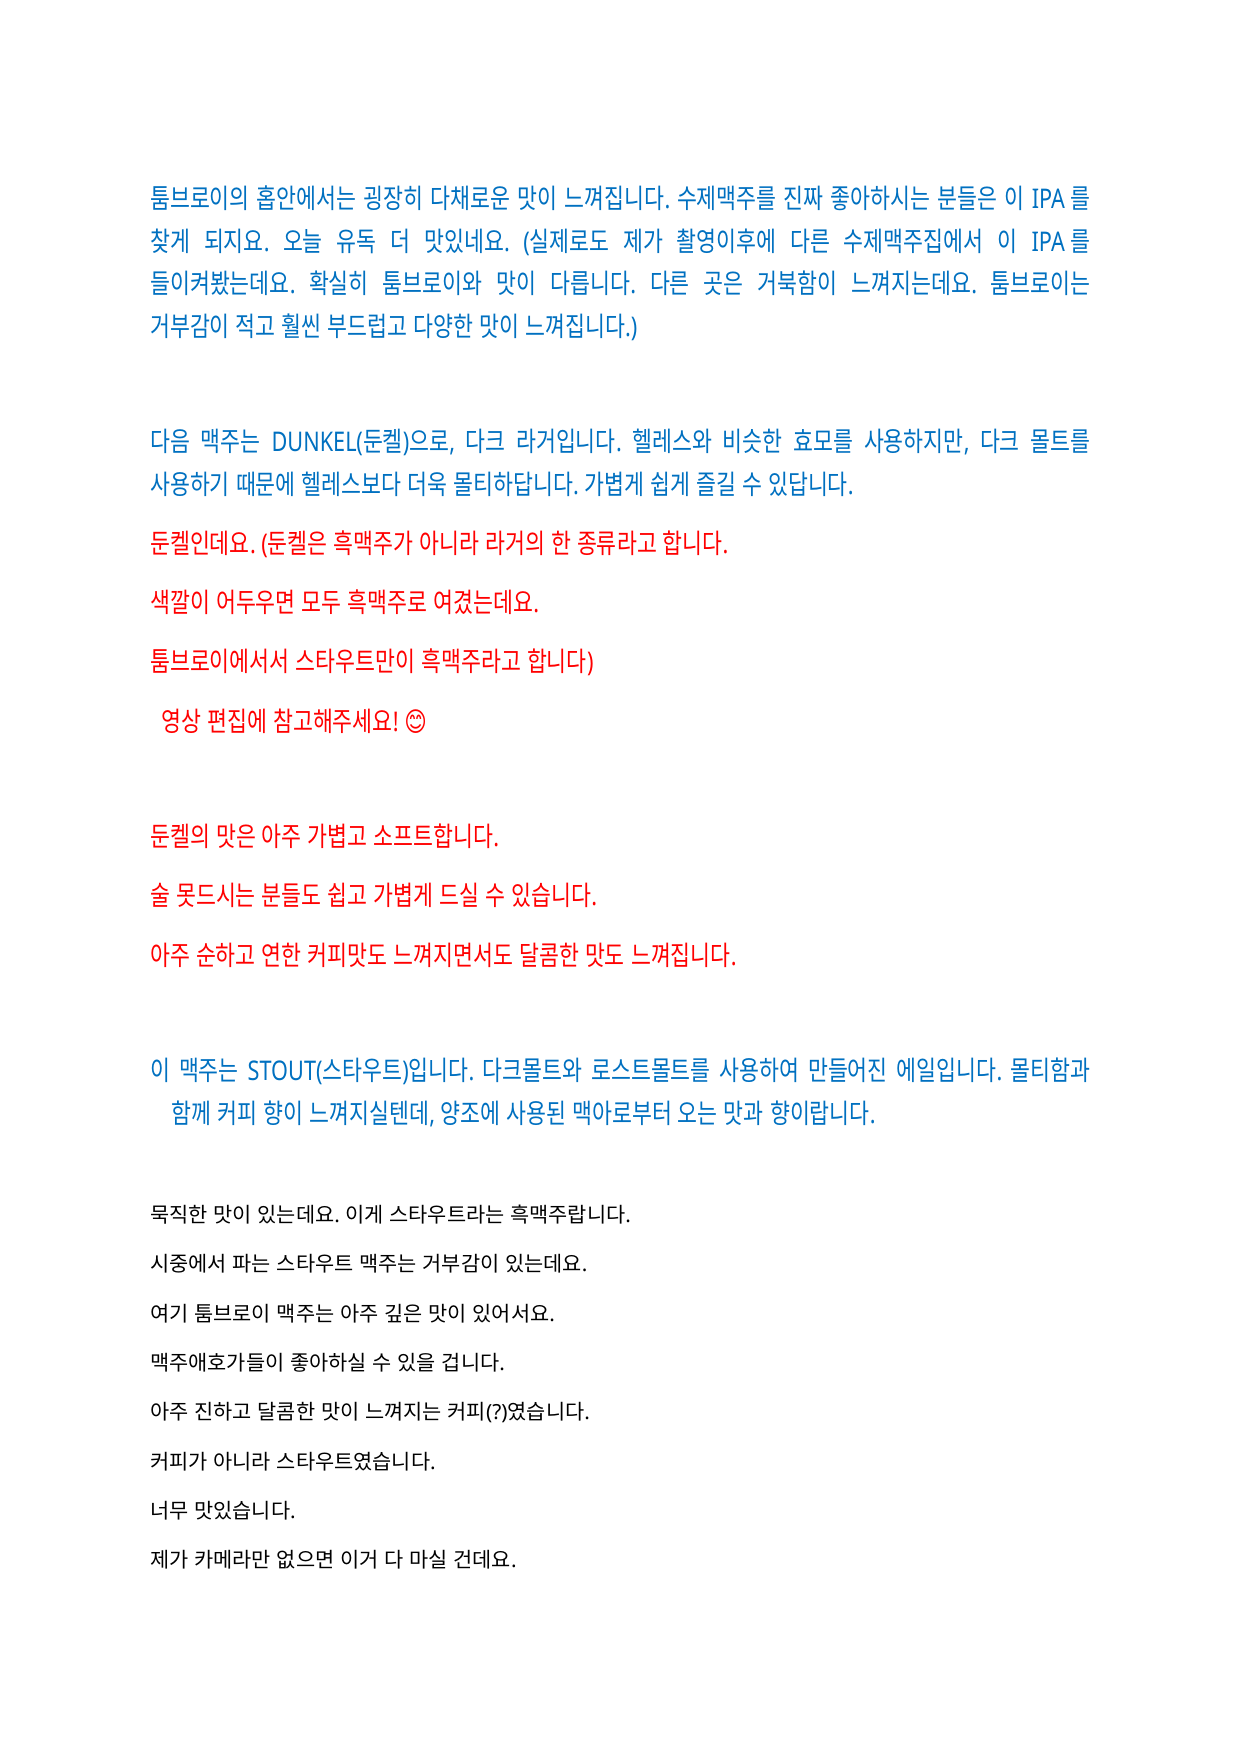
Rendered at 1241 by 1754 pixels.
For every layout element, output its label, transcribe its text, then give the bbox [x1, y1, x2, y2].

text 다음 맥주는 DUNKEL(둔켈)으로, 다크 라거입니다. 헬레스와 비슷한 효모를 사용하지만, 다크 몰트를 사용하기 때문에 헬레스보다 더욱 몰티하답니다. 가볍게 쉽게 즐길 수 있답니다. [150, 420, 1090, 502]
text 여기 툼브로이 맥주는 아주 깊은 맛이 있어서요. [150, 1297, 1090, 1327]
text 이 맥주는 STOUT(스타우트)입니다. 다크몰트와 로스트몰트를 사용하여 만들어진 에일입니다. 몰티함과 함께 커피 향이 느껴지실텐데, 양조에 사용된 맥아로부터 오는 맛과 향이랍니다. [150, 1049, 1090, 1131]
text 맥주애호가들이 좋아하실 수 있을 겁니다. [150, 1346, 1090, 1376]
text 색깔이 어두우면 모두 흑맥주로 여겼는데요. [150, 581, 1090, 621]
text 둔켈의 맛은 아주 가볍고 소프트합니다. [150, 815, 1090, 854]
text 시중에서 파는 스타우트 맥주는 거부감이 있는데요. [150, 1247, 1090, 1278]
text 술 못드시는 분들도 쉽고 가볍게 드실 수 있습니다. [150, 874, 1090, 914]
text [150, 177, 1090, 344]
text 둔켈인데요. (둔켈은 흑맥주가 아니라 라거의 한 종류라고 합니다. [150, 522, 1090, 561]
text 영상 편집에 참고해주세요! [150, 699, 1090, 739]
text 아주 진하고 달콤한 맛이 느껴지는 커피(?)였습니다. [150, 1396, 1090, 1426]
text 제가 카메라만 없으면 이거 다 마실 건데요. [150, 1544, 1090, 1574]
text 아주 순하고 연한 커피맛도 느껴지면서도 달콤한 맛도 느껴집니다. [150, 933, 1090, 973]
text 커피가 아니라 스타우트였습니다. [150, 1445, 1090, 1475]
text 묵직한 맛이 있는데요. 이게 스타우트라는 흑맥주랍니다. [150, 1198, 1090, 1228]
text 너무 맛있습니다. [150, 1494, 1090, 1524]
text 툼브로이에서서 스타우트만이 흑맥주라고 합니다) [150, 640, 1090, 680]
